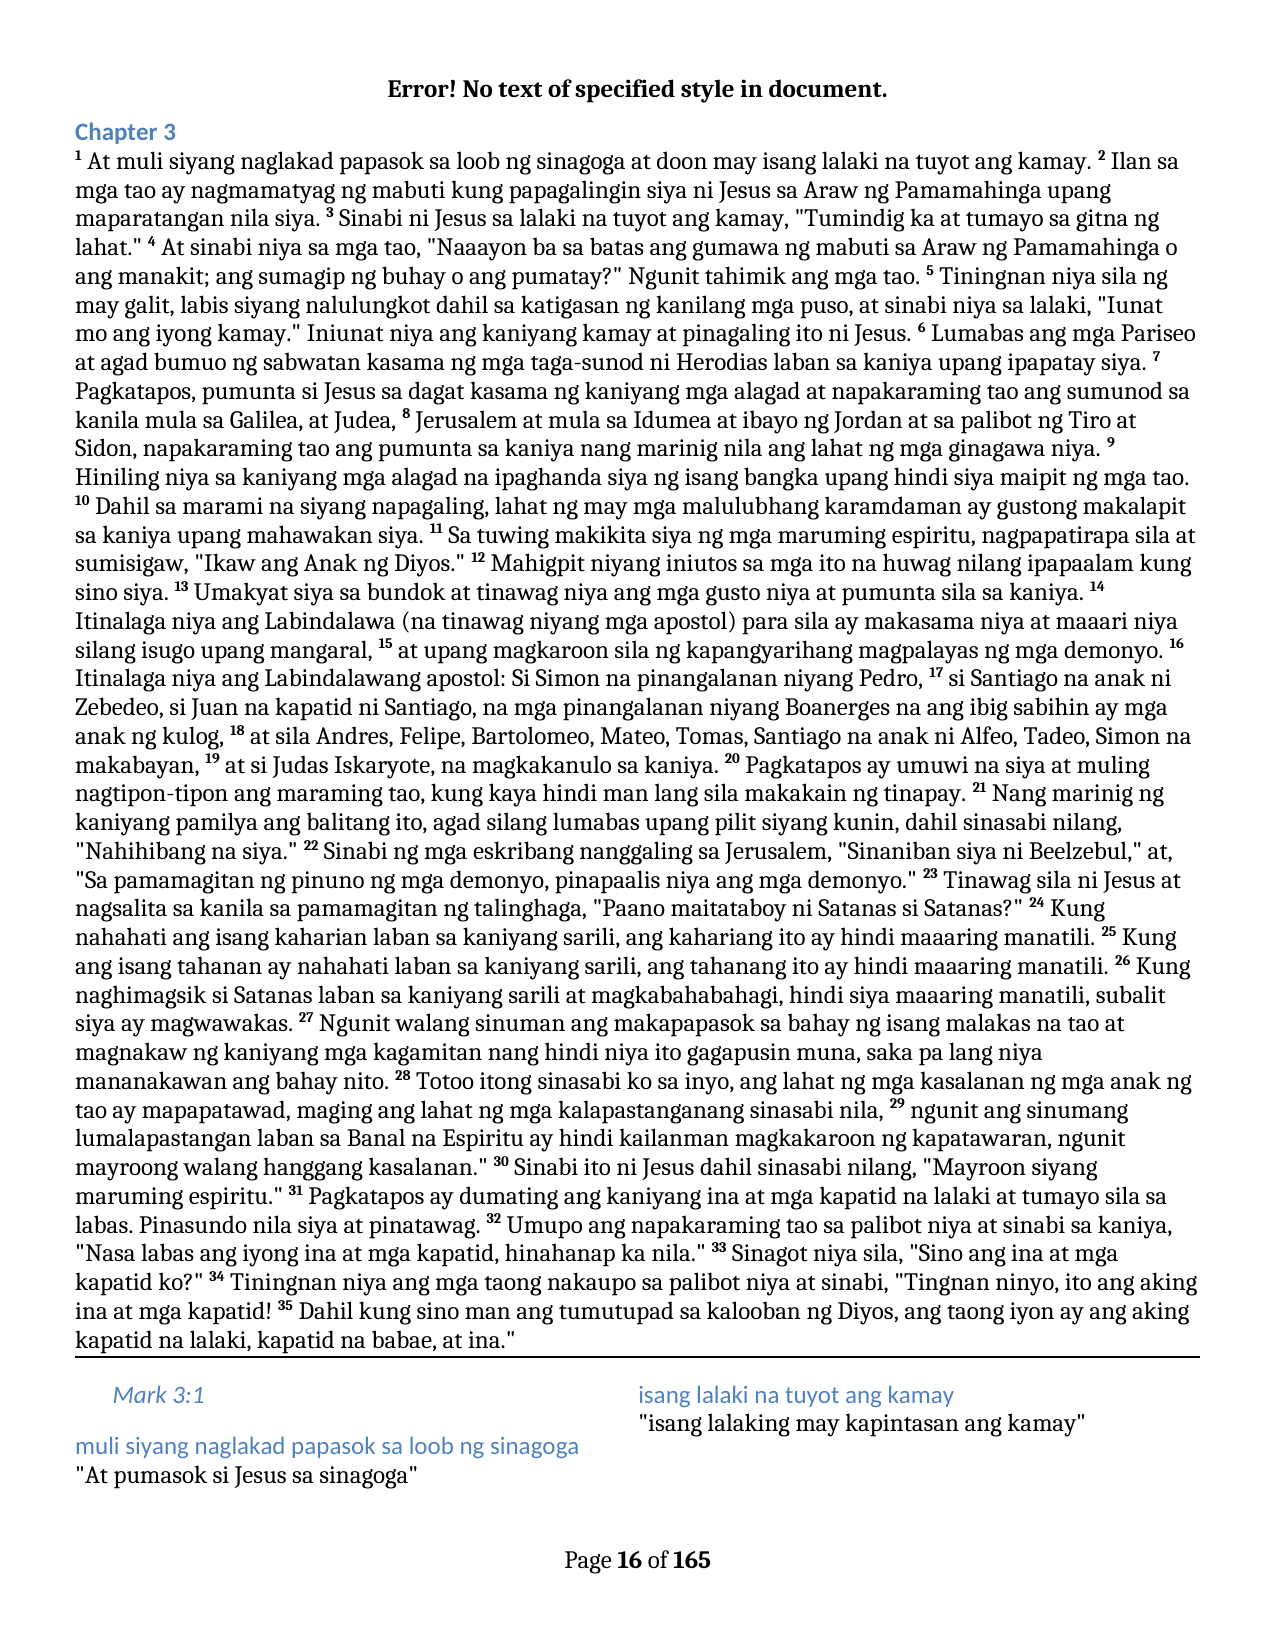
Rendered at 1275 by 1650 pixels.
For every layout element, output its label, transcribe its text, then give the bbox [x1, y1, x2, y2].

text "At pumasok si Jesus sa sinagoga" [75, 1461, 637, 1489]
subtitle muli siyang naglakad papasok sa loob ng sinagoga [75, 1430, 637, 1461]
text 1 At muli siyang naglakad papasok sa loob ng sinagoga at doon may isang lalaki na tuyot ang kamay. 2 Ilan sa mga tao ay nagmamatyag ng mabuti kung papagalingin siya ni Jesus sa Araw ng Pamamahinga upang maparatangan nila siya. 3 Sinabi ni Jesus sa lalaki na tuyot ang kamay, "Tumindig ka at tumayo sa gitna ng lahat." 4 At sinabi niya sa mga tao, "Naaayon ba sa batas ang gumawa ng mabuti sa Araw ng Pamamahinga o ang manakit; ang sumagip ng buhay o ang pumatay?" Ngunit tahimik ang mga tao. 5 Tiningnan niya sila ng may galit, labis siyang nalulungkot dahil sa katigasan ng kanilang mga puso, at sinabi niya sa lalaki, "Iunat mo ang iyong kamay." Iniunat niya ang kaniyang kamay at pinagaling ito ni Jesus. 6 Lumabas ang mga Pariseo at agad bumuo ng sabwatan kasama ng mga taga-sunod ni Herodias laban sa kaniya upang ipapatay siya. 7 Pagkatapos, pumunta si Jesus sa dagat kasama ng kaniyang mga alagad at napakaraming tao ang sumunod sa kanila mula sa Galilea, at Judea, 8 Jerusalem at mula sa Idumea at ibayo ng Jordan at sa palibot ng Tiro at Sidon, napakaraming tao ang pumunta sa kaniya nang marinig nila ang lahat ng mga ginagawa niya. 9 Hiniling niya sa kaniyang mga alagad na ipaghanda siya ng isang bangka upang hindi siya maipit ng mga tao. 10 Dahil sa marami na siyang napagaling, lahat ng may mga malulubhang karamdaman ay gustong makalapit sa kaniya upang mahawakan siya. 11 Sa tuwing makikita siya ng mga maruming espiritu, nagpapatirapa sila at sumisigaw, "Ikaw ang Anak ng Diyos." 12 Mahigpit niyang iniutos sa mga ito na huwag nilang ipapaalam kung sino siya. 13 Umakyat siya sa bundok at tinawag niya ang mga gusto niya at pumunta sila sa kaniya. 14 Itinalaga niya ang Labindalawa (na tinawag niyang mga apostol) para sila ay makasama niya at maaari niya silang isugo upang mangaral, 15 at upang magkaroon sila ng kapangyarihang magpalayas ng mga demonyo. 16 Itinalaga niya ang Labindalawang apostol: Si Simon na pinangalanan niyang Pedro, 17 si Santiago na anak ni Zebedeo, si Juan na kapatid ni Santiago, na mga pinangalanan niyang Boanerges na ang ibig sabihin ay mga anak ng kulog, 18 at sila Andres, Felipe, Bartolomeo, Mateo, Tomas, Santiago na anak ni Alfeo, Tadeo, Simon na makabayan, 19 at si Judas Iskaryote, na magkakanulo sa kaniya. 20 Pagkatapos ay umuwi na siya at muling nagtipon-tipon ang maraming tao, kung kaya hindi man lang sila makakain ng tinapay. 21 Nang marinig ng kaniyang pamilya ang balitang ito, agad silang lumabas upang pilit siyang kunin, dahil sinasabi nilang, "Nahihibang na siya." 22 Sinabi ng mga eskribang nanggaling sa Jerusalem, "Sinaniban siya ni Beelzebul," at, "Sa pamamagitan ng pinuno ng mga demonyo, pinapaalis niya ang mga demonyo." 23 Tinawag sila ni Jesus at nagsalita sa kanila sa pamamagitan ng talinghaga, "Paano maitataboy ni Satanas si Satanas?" 24 Kung nahahati ang isang kaharian laban sa kaniyang sarili, ang kahariang ito ay hindi maaaring manatili. 25 Kung ang isang tahanan ay nahahati laban sa kaniyang sarili, ang tahanang ito ay hindi maaaring manatili. 26 Kung naghimagsik si Satanas laban sa kaniyang sarili at magkabahabahagi, hindi siya maaaring manatili, subalit siya ay magwawakas. 27 Ngunit walang sinuman ang makapapasok sa bahay ng isang malakas na tao at magnakaw ng kaniyang mga kagamitan nang hindi niya ito gagapusin muna, saka pa lang niya mananakawan ang bahay nito. 28 Totoo itong sinasabi ko sa inyo, ang lahat ng mga kasalanan ng mga anak ng tao ay mapapatawad, maging ang lahat ng mga kalapastanganang sinasabi nila, 29 ngunit ang sinumang lumalapastangan laban sa Banal na Espiritu ay hindi kailanman magkakaroon ng kapatawaran, ngunit mayroong walang hanggang kasalanan." 30 Sinabi ito ni Jesus dahil sinasabi nilang, "Mayroon siyang maruming espiritu." 31 Pagkatapos ay dumating ang kaniyang ina at mga kapatid na lalaki at tumayo sila sa labas. Pinasundo nila siya at pinatawag. 32 Umupo ang napakaraming tao sa palibot niya at sinabi sa kaniya, "Nasa labas ang iyong ina at mga kapatid, hinahanap ka nila." 33 Sinagot niya sila, "Sino ang ina at mga kapatid ko?" 34 Tiningnan niya ang mga taong nakaupo sa palibot niya at sinabi, "Tingnan ninyo, ito ang aking ina at mga kapatid! 35 Dahil kung sino man ang tumutupad sa kalooban ng Diyos, ang taong iyon ay ang aking kapatid na lalaki, kapatid na babae, at ina." [75, 147, 1200, 1356]
subtitle Chapter 3 [75, 116, 1200, 147]
text "isang lalaking may kapintasan ang kamay" [638, 1409, 1200, 1438]
subtitle isang lalaki na tuyot ang kamay [638, 1379, 1200, 1409]
subtitle Mark 3:1 [75, 1379, 637, 1409]
